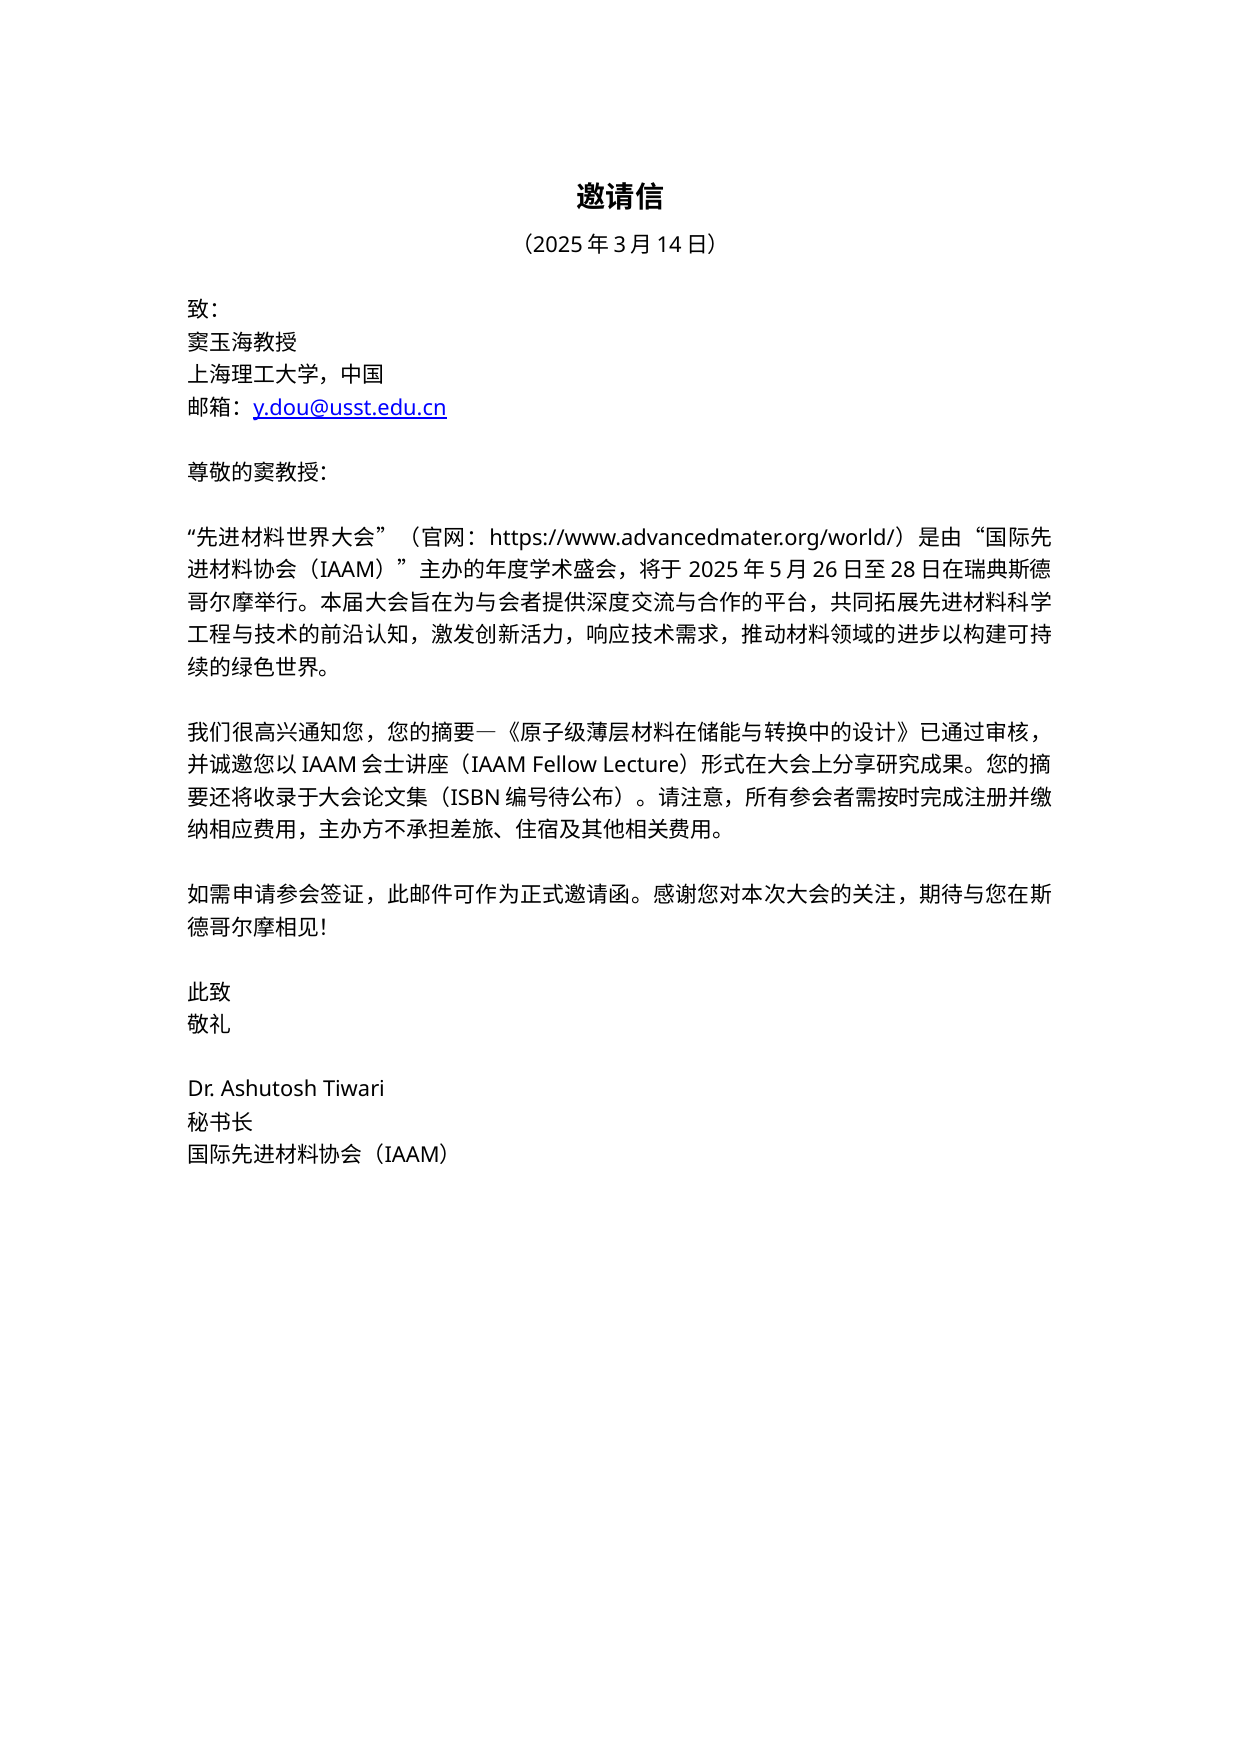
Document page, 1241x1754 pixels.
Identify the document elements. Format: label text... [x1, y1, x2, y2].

text 致： [187, 292, 1053, 324]
text 上海理工大学，中国 [187, 357, 1053, 389]
text 国际先进材料协会（IAAM） [187, 1137, 1053, 1169]
text “先进材料世界大会”（官网：https://www.advancedmater.org/world/）是由“国际先进材料协会（IAAM）”主办的年度学术盛会，将于2025年5月26日至28日在瑞典斯德哥尔摩举行。本届大会旨在为与会者提供深度交流与合作的平台，共同拓展先进材料科学、工程与技术的前沿认知，激发创新活力，响应技术需求，推动材料领域的进步以构建可持续的绿色世界。 [187, 519, 1053, 682]
text 邀请信 [187, 162, 1053, 227]
text 如需申请参会签证，此邮件可作为正式邀请函。感谢您对本次大会的关注，期待与您在斯德哥尔摩相见！ [187, 877, 1053, 942]
text 窦玉海教授 [187, 324, 1053, 357]
text 秘书长 [187, 1104, 1053, 1137]
text 邮箱：y.dou@usst.edu.cn [187, 389, 1053, 422]
text 此致 [187, 974, 1053, 1007]
text 尊敬的窦教授： [187, 454, 1053, 487]
text 敬礼 [187, 1007, 1053, 1039]
text 我们很高兴通知您，您的摘要—《原子级薄层材料在储能与转换中的设计》已通过审核，并诚邀您以IAAM会士讲座（IAAM Fellow Lecture）形式在大会上分享研究成果。您的摘要还将收录于大会论文集（ISBN编号待公布）。请注意，所有参会者需按时完成注册并缴纳相应费用，主办方不承担差旅、住宿及其他相关费用。 [187, 714, 1053, 844]
text Dr. Ashutosh Tiwari [187, 1072, 1053, 1104]
text （2025年3月14日） [187, 227, 1053, 259]
